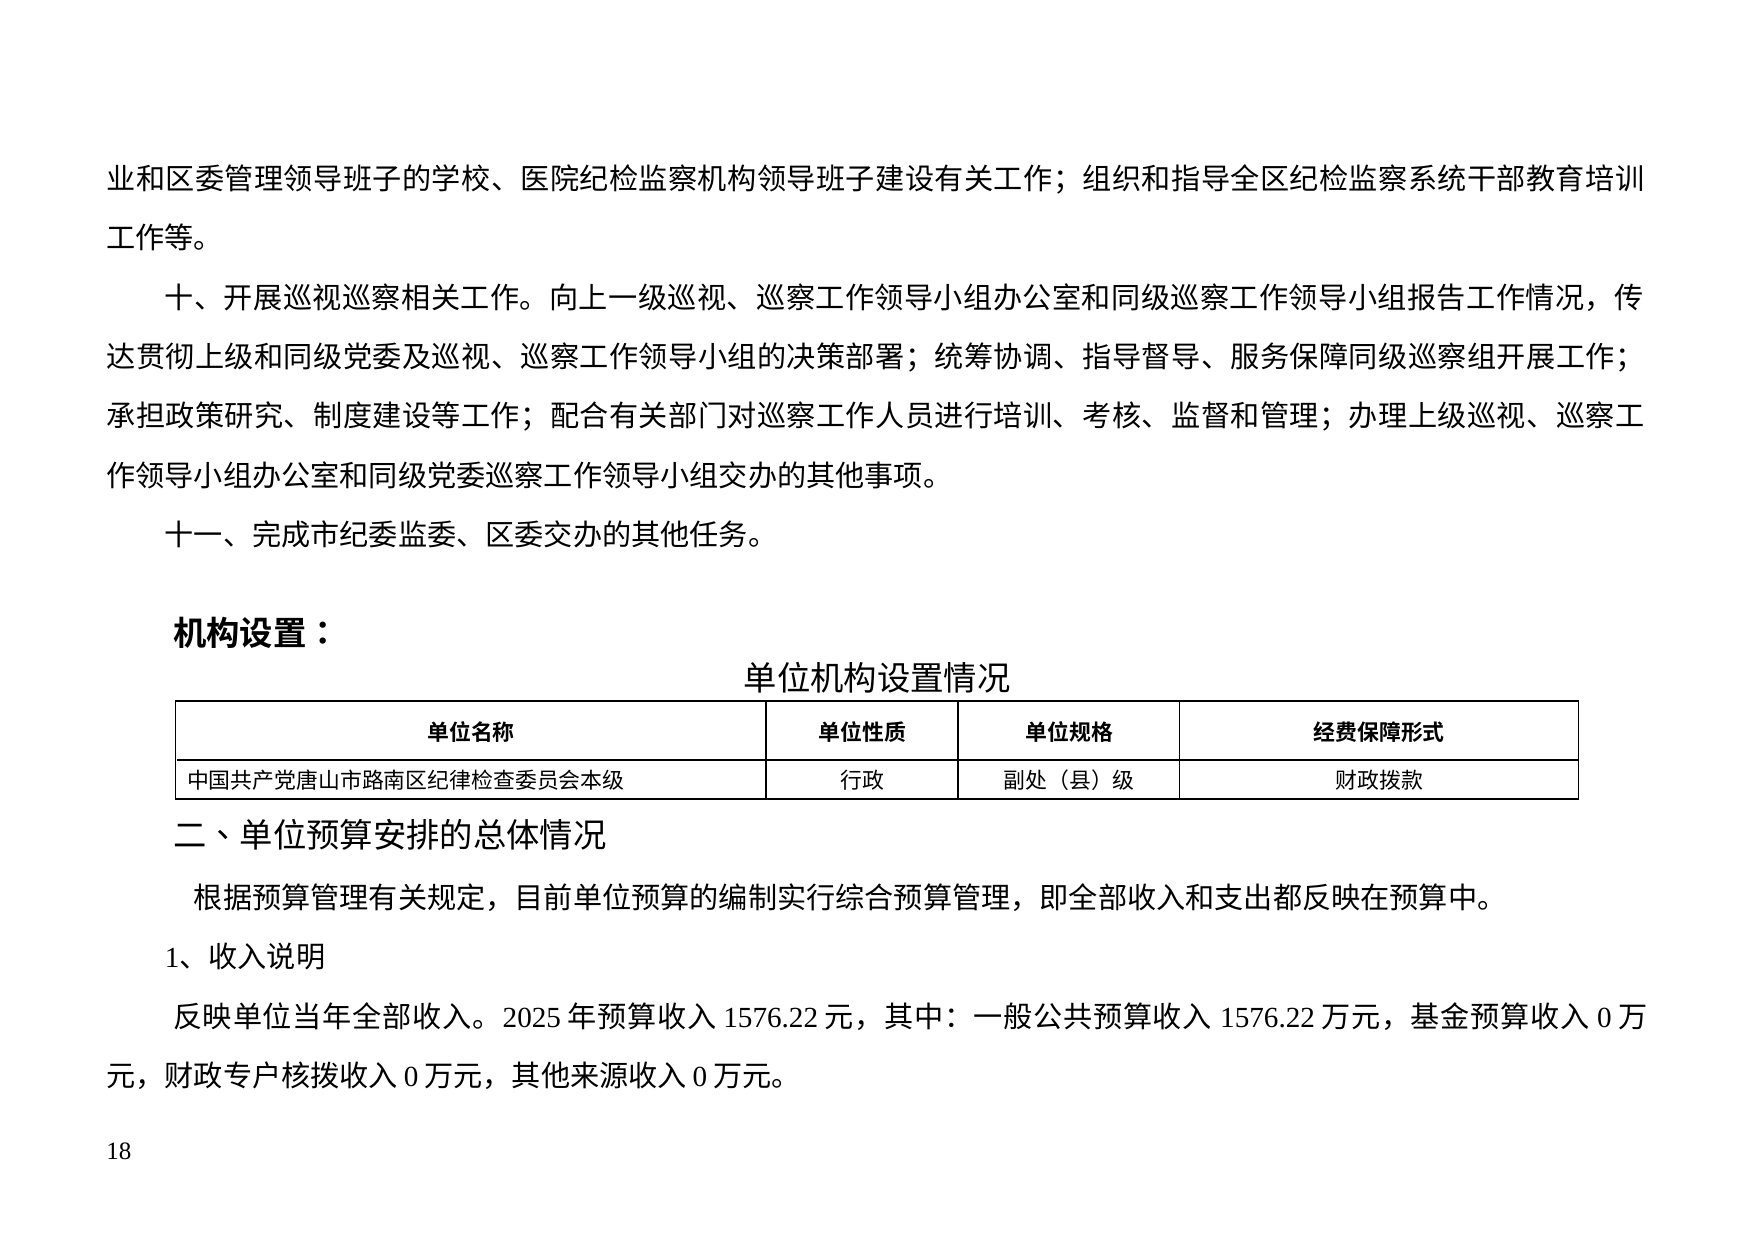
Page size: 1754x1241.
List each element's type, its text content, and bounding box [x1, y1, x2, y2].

table_header 单位性质 [767, 702, 957, 759]
text 十、开展巡视巡察相关工作。向上一级巡视、巡察工作领导小组办公室和同级巡察工作领导小组报告工作情况，传达贯彻上级和同级党委及巡视、巡察工作领导小组的决策部署；统筹协调、指导督导、服务保障同级巡察组开展工作；承担政策研究、制度建设等工作；配合有关部门对巡察工作人员进行培训、考核、监督和管理；办理上级巡视、巡察工作领导小组办公室和同级党委巡察工作领导小组交办的其他事项。 [106, 261, 1648, 498]
list 1、收入说明 [106, 920, 1648, 979]
table_header 经费保障形式 [1180, 702, 1578, 759]
list 根据预算管理有关规定，目前单位预算的编制实行综合预算管理，即全部收入和支出都反映在预算中。 [106, 861, 1648, 920]
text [106, 142, 1648, 261]
table_cell 行政 [767, 761, 957, 798]
text 单位机构设置情况 [106, 655, 1648, 700]
text 十一、完成市纪委监委、区委交办的其他任务。 [106, 498, 1648, 557]
list 反映单位当年全部收入。2025年预算收入1576.22元，其中：一般公共预算收入1576.22万元，基金预算收入0万元，财政专户核拨收入0万元，其他来源收入0万元。 [106, 979, 1648, 1098]
text 二、单位预算安排的总体情况 [106, 800, 1648, 860]
table_cell 中国共产党唐山市路南区纪律检查委员会本级 [176, 760, 765, 798]
table_header 单位名称 [176, 702, 765, 759]
table_cell 副处（县）级 [959, 761, 1179, 798]
table_cell 财政拨款 [1180, 761, 1578, 798]
table_header 单位规格 [959, 702, 1179, 759]
text 机构设置： [106, 609, 1648, 655]
